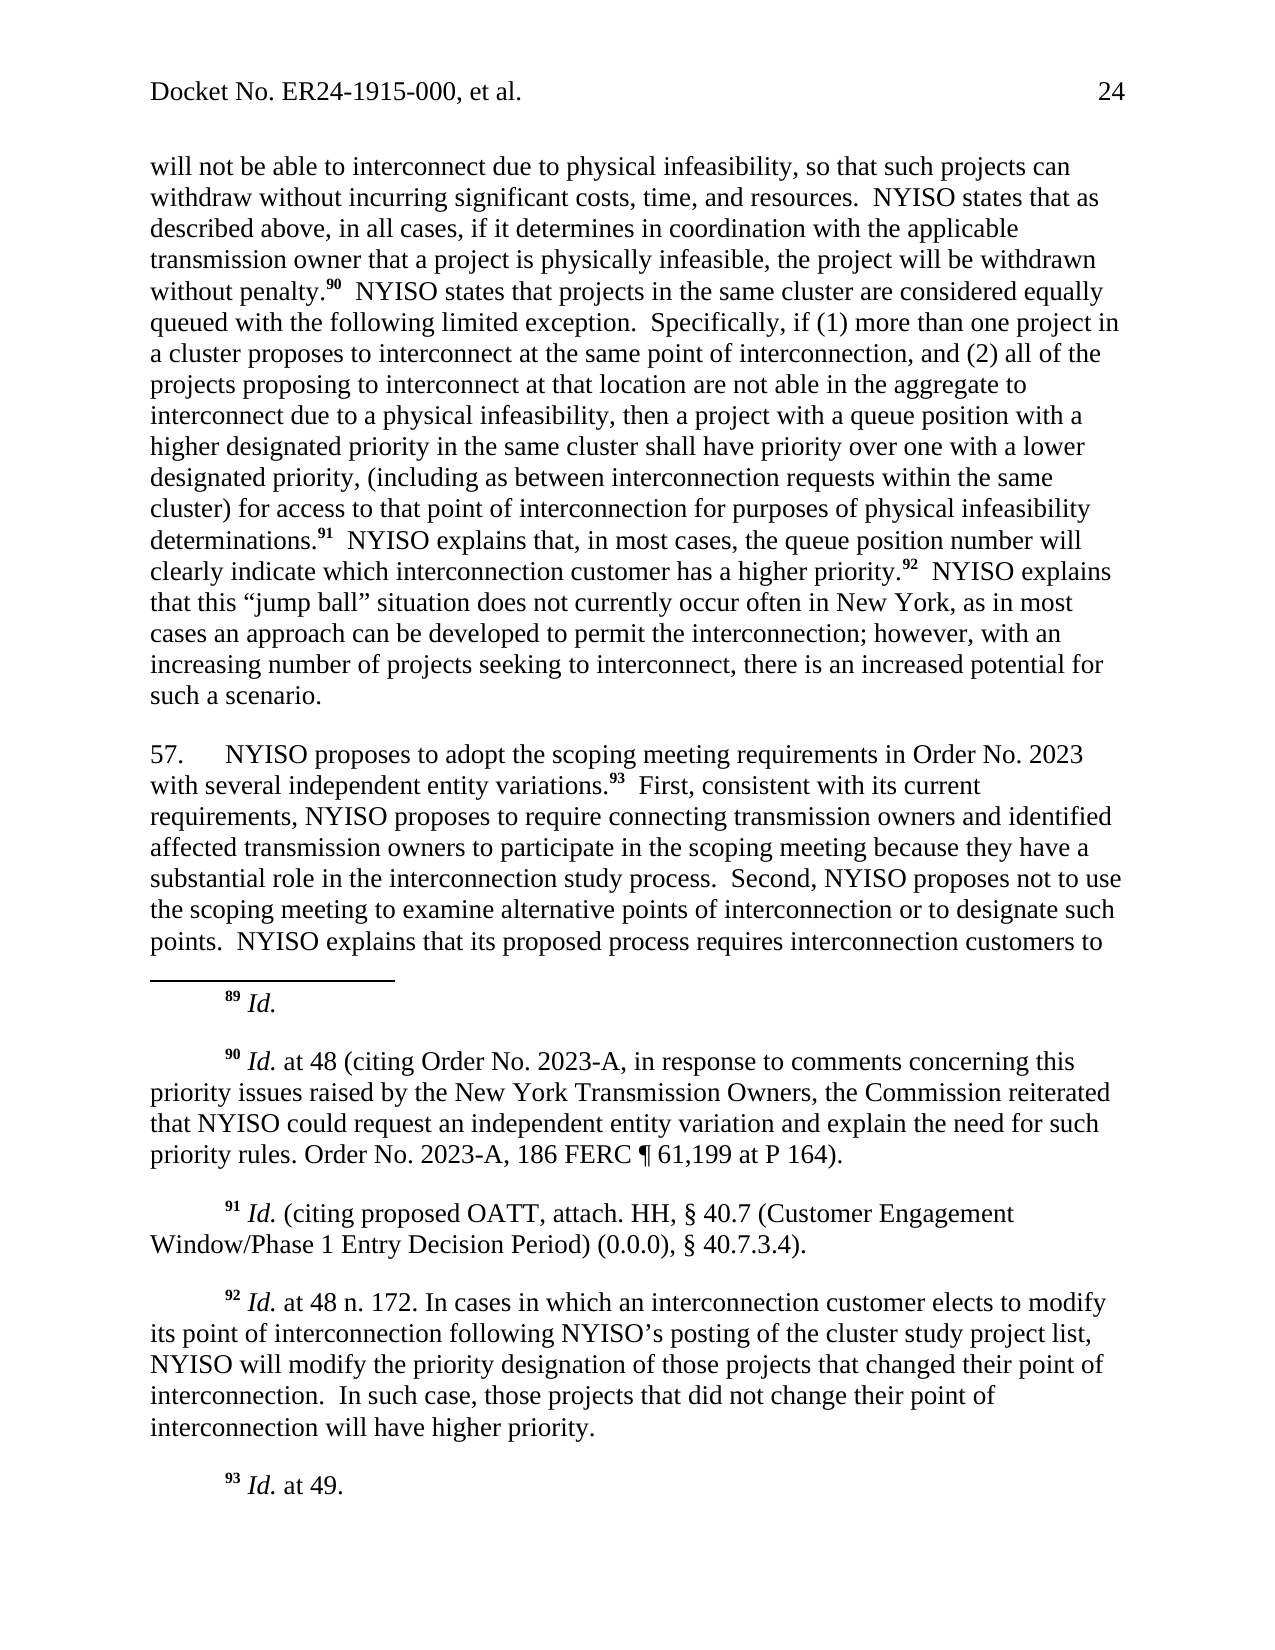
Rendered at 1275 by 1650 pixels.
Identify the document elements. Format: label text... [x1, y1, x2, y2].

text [150, 150, 1125, 711]
text NYISO proposes to adopt the scoping meeting requirements in Order No. 2023 with several independent entity variations. First, consistent with its current requirements, NYISO proposes to require connecting transmission owners and identified affected transmission owners to participate in the scoping meeting because they have a substantial role in the interconnection study process. Second, NYISO proposes not to use the scoping meeting to examine alternative points of interconnection or to designate such points. NYISO explains that its proposed process requires interconnection customers to specify a point of interconnection early in the customer engagement window, with limited opportunities to change. NYISO contends that interconnection customers will have the opportunity to explore different potential points of interconnection through the heatmap and pre-application process. Third, NYISO proposes to consult with transmission owners when setting the date for the scoping meeting, as long as the scoping meeting will take place no later than the last business day before the close of the customer engagement window. Finally, as NYISO proposes not to adopt the anonymized requirement for its posted cluster study project list, it proposes similarly not to include the requirement that the non-disclosure agreement for the scoping meeting provide for the confidentiality of identifying information, which information would be public in NYISO’s process. [150, 738, 1125, 956]
